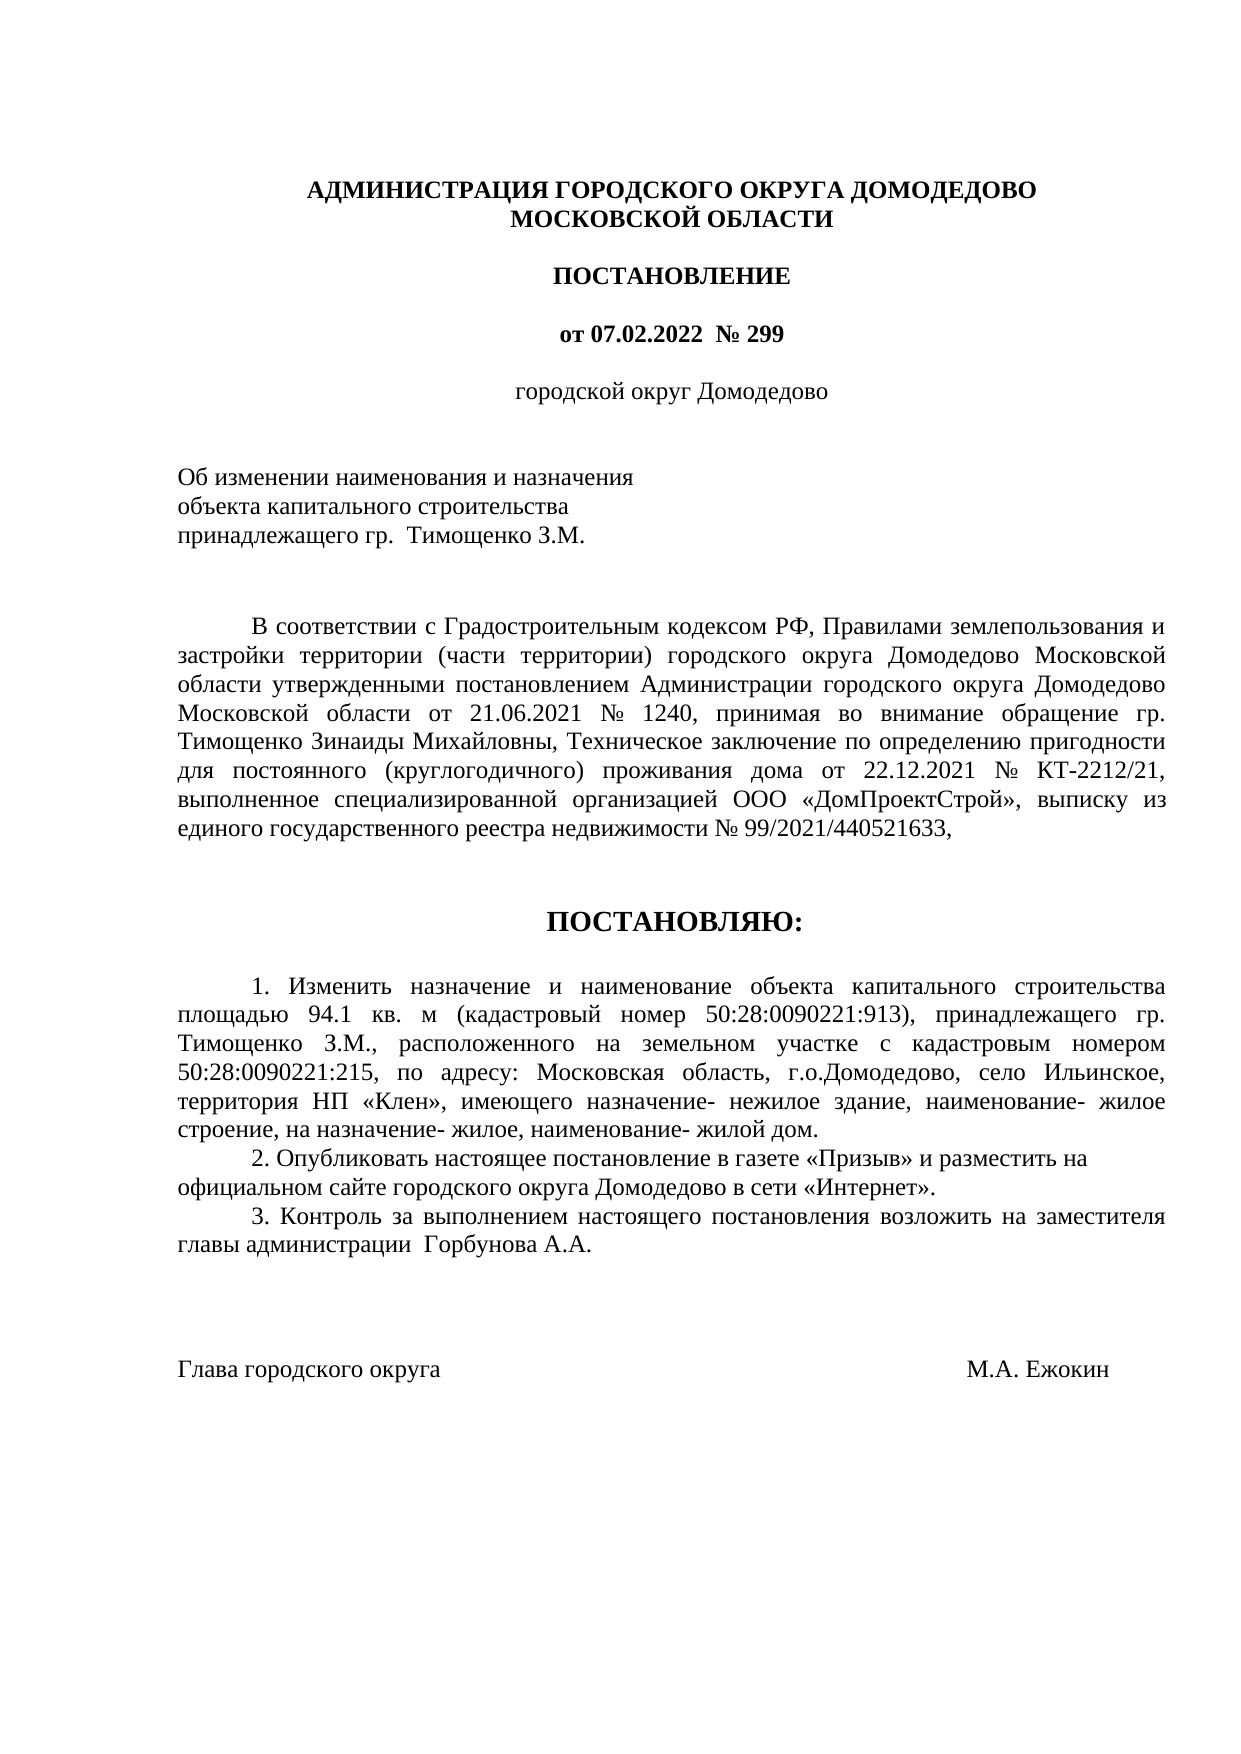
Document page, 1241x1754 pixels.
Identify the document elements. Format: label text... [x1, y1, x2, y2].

text от 07.02.2022 № 299 [177, 319, 1166, 347]
text В соответствии с Градостроительным кодексом РФ, Правилами землепользования и застройки территории (части территории) городского округа Домодедово Московской области утвержденными постановлением Администрации городского округа Домодедово Московской области от 21.06.2021 № 1240, принимая во внимание обращение гр. Тимощенко Зинаиды Михайловны, Техническое заключение по определению пригодности для постоянного (круглогодичного) проживания дома от 22.12.2021 № КТ-2212/21, выполненное специализированной организацией ООО «ДомПроектСтрой», выписку из единого государственного реестра недвижимости № 99/2021/440521633, [177, 611, 1166, 841]
text ПОСТАНОВЛЕНИЕ [177, 261, 1166, 290]
text 1. Изменить назначение и наименование объекта капитального строительства площадью 94.1 кв. м (кадастровый номер 50:28:0090221:913), принадлежащего гр. Тимощенко З.М., расположенного на земельном участке с кадастровым номером 50:28:0090221:215, по адресу: Московская область, г.о.Домодедово, село Ильинское, территория НП «Клен», имеющего назначение- нежилое здание, наименование- жилое строение, на назначение- жилое, наименование- жилой дом. [177, 971, 1166, 1143]
text 3. Контроль за выполнением настоящего постановления возложить на заместителя главы администрации Горбунова А.А. [177, 1201, 1166, 1258]
text Об изменении наименования и назначения [177, 462, 1166, 491]
text Глава городского округа М.А. Ежокин [177, 1354, 1166, 1383]
text ПОСТАНОВЛЯЮ: [473, 904, 1166, 937]
text 2. Опубликовать настоящее постановление в газете «Призыв» и разместить на официальном сайте городского округа Домодедово в сети «Интернет». [177, 1143, 1166, 1201]
text городской округ Домодедово [177, 376, 1166, 405]
text объекта капитального строительства [177, 491, 1166, 520]
text МОСКОВСКОЙ ОБЛАСТИ [177, 204, 1166, 232]
text АДМИНИСТРАЦИЯ ГОРОДСКОГО ОКРУГА ДОМОДЕДОВО [177, 175, 1166, 204]
text принадлежащего гр. Тимощенко З.М. [177, 520, 1166, 549]
